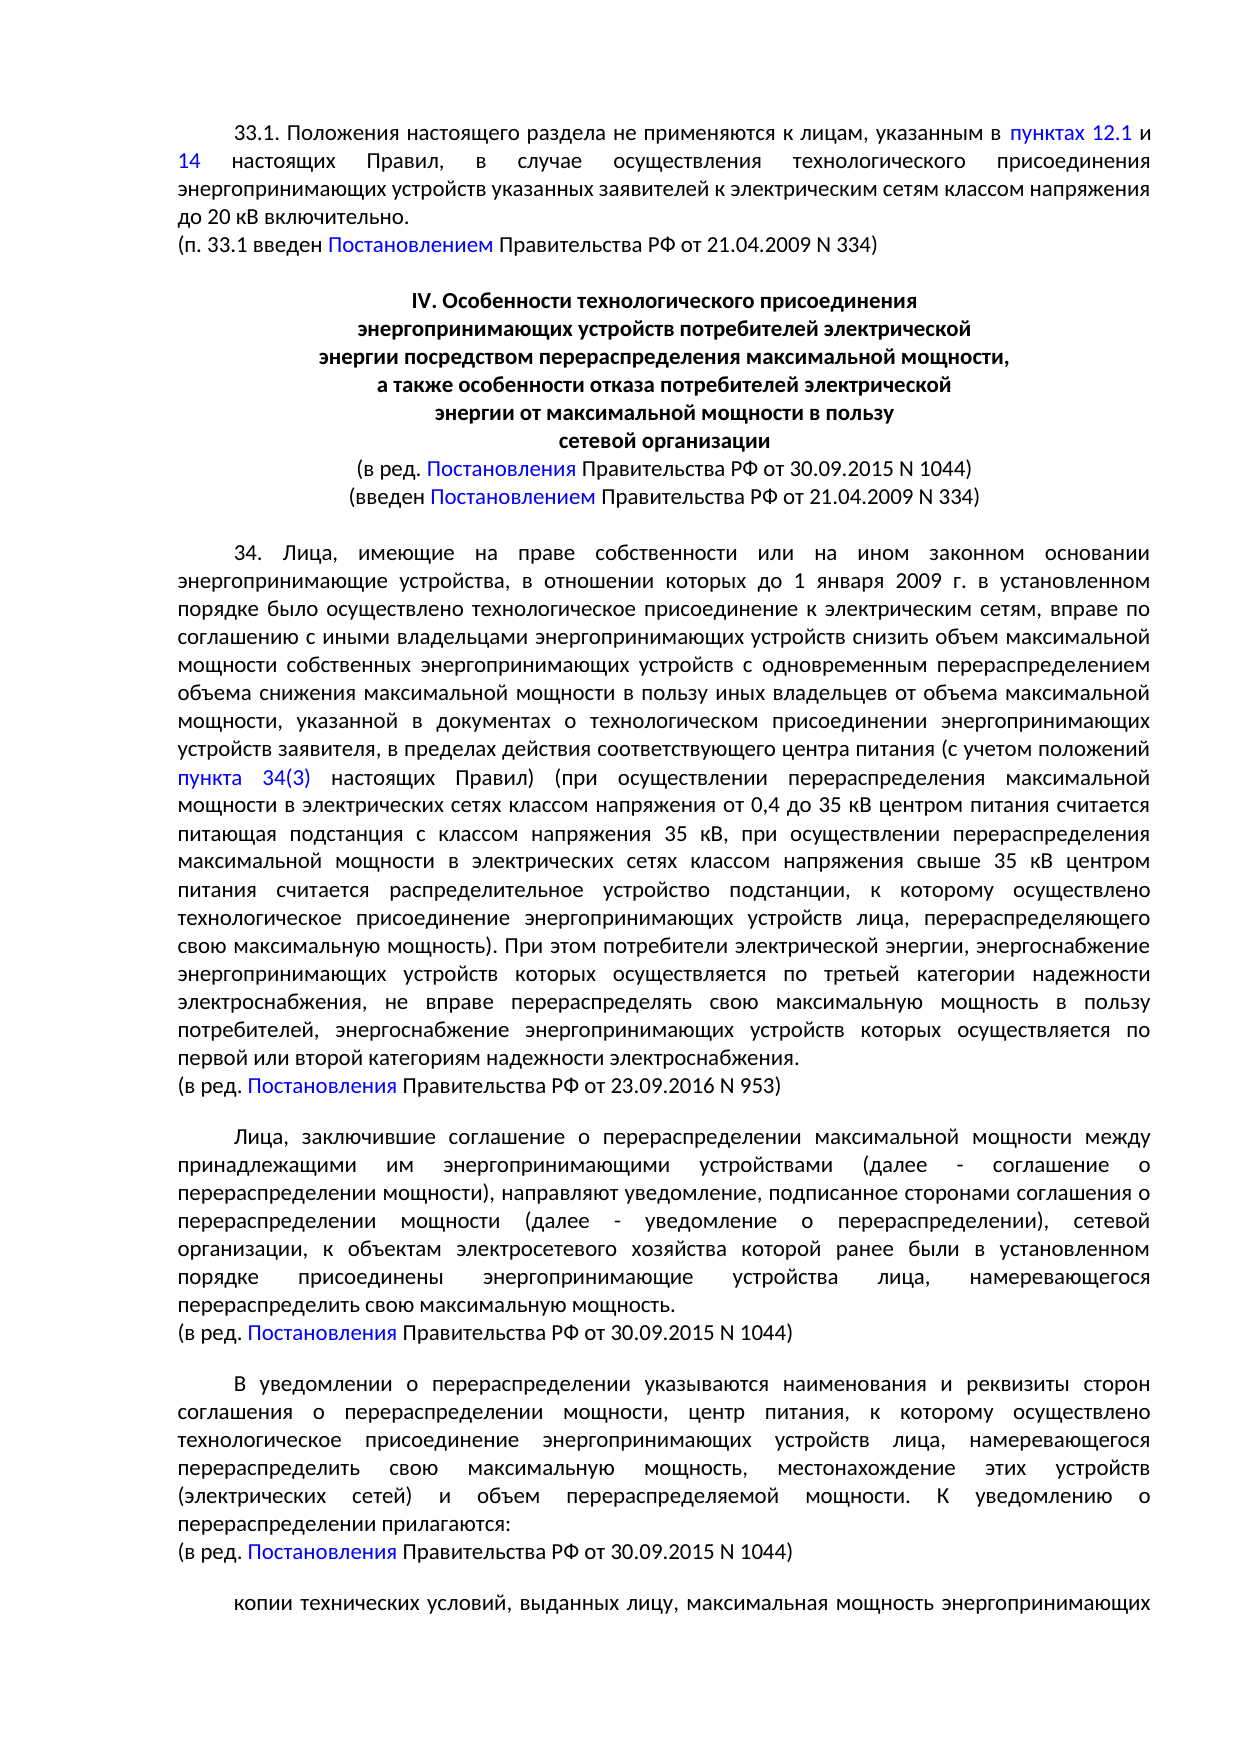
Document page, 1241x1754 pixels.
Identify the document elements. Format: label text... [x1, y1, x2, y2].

text (в ред. Постановления Правительства РФ от 30.09.2015 N 1044) [177, 454, 1152, 482]
text (п. 33.1 введен Постановлением Правительства РФ от 21.04.2009 N 334) [177, 230, 1152, 258]
text (введен Постановлением Правительства РФ от 21.04.2009 N 334) [177, 482, 1152, 510]
title энергопринимающих устройств потребителей электрической [177, 314, 1152, 342]
text (в ред. Постановления Правительства РФ от 30.09.2015 N 1044) [177, 1537, 1152, 1565]
text Лица, заключившие соглашение о перераспределении максимальной мощности между принадлежащими им энергопринимающими устройствами (далее - соглашение о перераспределении мощности), направляют уведомление, подписанное сторонами соглашения о перераспределении мощности (далее - уведомление о перераспределении), сетевой организации, к объектам электросетевого хозяйства которой ранее были в установленном порядке присоединены энергопринимающие устройства лица, намеревающегося перераспределить свою максимальную мощность. [177, 1122, 1152, 1318]
text 33.1. Положения настоящего раздела не применяются к лицам, указанным в пунктах 12.1 и 14 настоящих Правил, в случае осуществления технологического присоединения энергопринимающих устройств указанных заявителей к электрическим сетям классом напряжения до 20 кВ включительно. [177, 118, 1152, 230]
title сетевой организации [177, 426, 1152, 454]
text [177, 1588, 1152, 1616]
title энергии от максимальной мощности в пользу [177, 398, 1152, 426]
text В уведомлении о перераспределении указываются наименования и реквизиты сторон соглашения о перераспределении мощности, центр питания, к которому осуществлено технологическое присоединение энергопринимающих устройств лица, намеревающегося перераспределить свою максимальную мощность, местонахождение этих устройств (электрических сетей) и объем перераспределяемой мощности. К уведомлению о перераспределении прилагаются: [177, 1369, 1152, 1537]
title энергии посредством перераспределения максимальной мощности, [177, 342, 1152, 370]
title а также особенности отказа потребителей электрической [177, 370, 1152, 398]
title IV. Особенности технологического присоединения [177, 286, 1152, 314]
text (в ред. Постановления Правительства РФ от 23.09.2016 N 953) [177, 1071, 1152, 1099]
text 34. Лица, имеющие на праве собственности или на ином законном основании энергопринимающие устройства, в отношении которых до 1 января 2009 г. в установленном порядке было осуществлено технологическое присоединение к электрическим сетям, вправе по соглашению с иными владельцами энергопринимающих устройств снизить объем максимальной мощности собственных энергопринимающих устройств с одновременным перераспределением объема снижения максимальной мощности в пользу иных владельцев от объема максимальной мощности, указанной в документах о технологическом присоединении энергопринимающих устройств заявителя, в пределах действия соответствующего центра питания (с учетом положений пункта 34(3) настоящих Правил) (при осуществлении перераспределения максимальной мощности в электрических сетях классом напряжения от 0,4 до 35 кВ центром питания считается питающая подстанция с классом напряжения 35 кВ, при осуществлении перераспределения максимальной мощности в электрических сетях классом напряжения свыше 35 кВ центром питания считается распределительное устройство подстанции, к которому осуществлено технологическое присоединение энергопринимающих устройств лица, перераспределяющего свою максимальную мощность). При этом потребители электрической энергии, энергоснабжение энергопринимающих устройств которых осуществляется по третьей категории надежности электроснабжения, не вправе перераспределять свою максимальную мощность в пользу потребителей, энергоснабжение энергопринимающих устройств которых осуществляется по первой или второй категориям надежности электроснабжения. [177, 538, 1152, 1071]
text (в ред. Постановления Правительства РФ от 30.09.2015 N 1044) [177, 1318, 1152, 1346]
